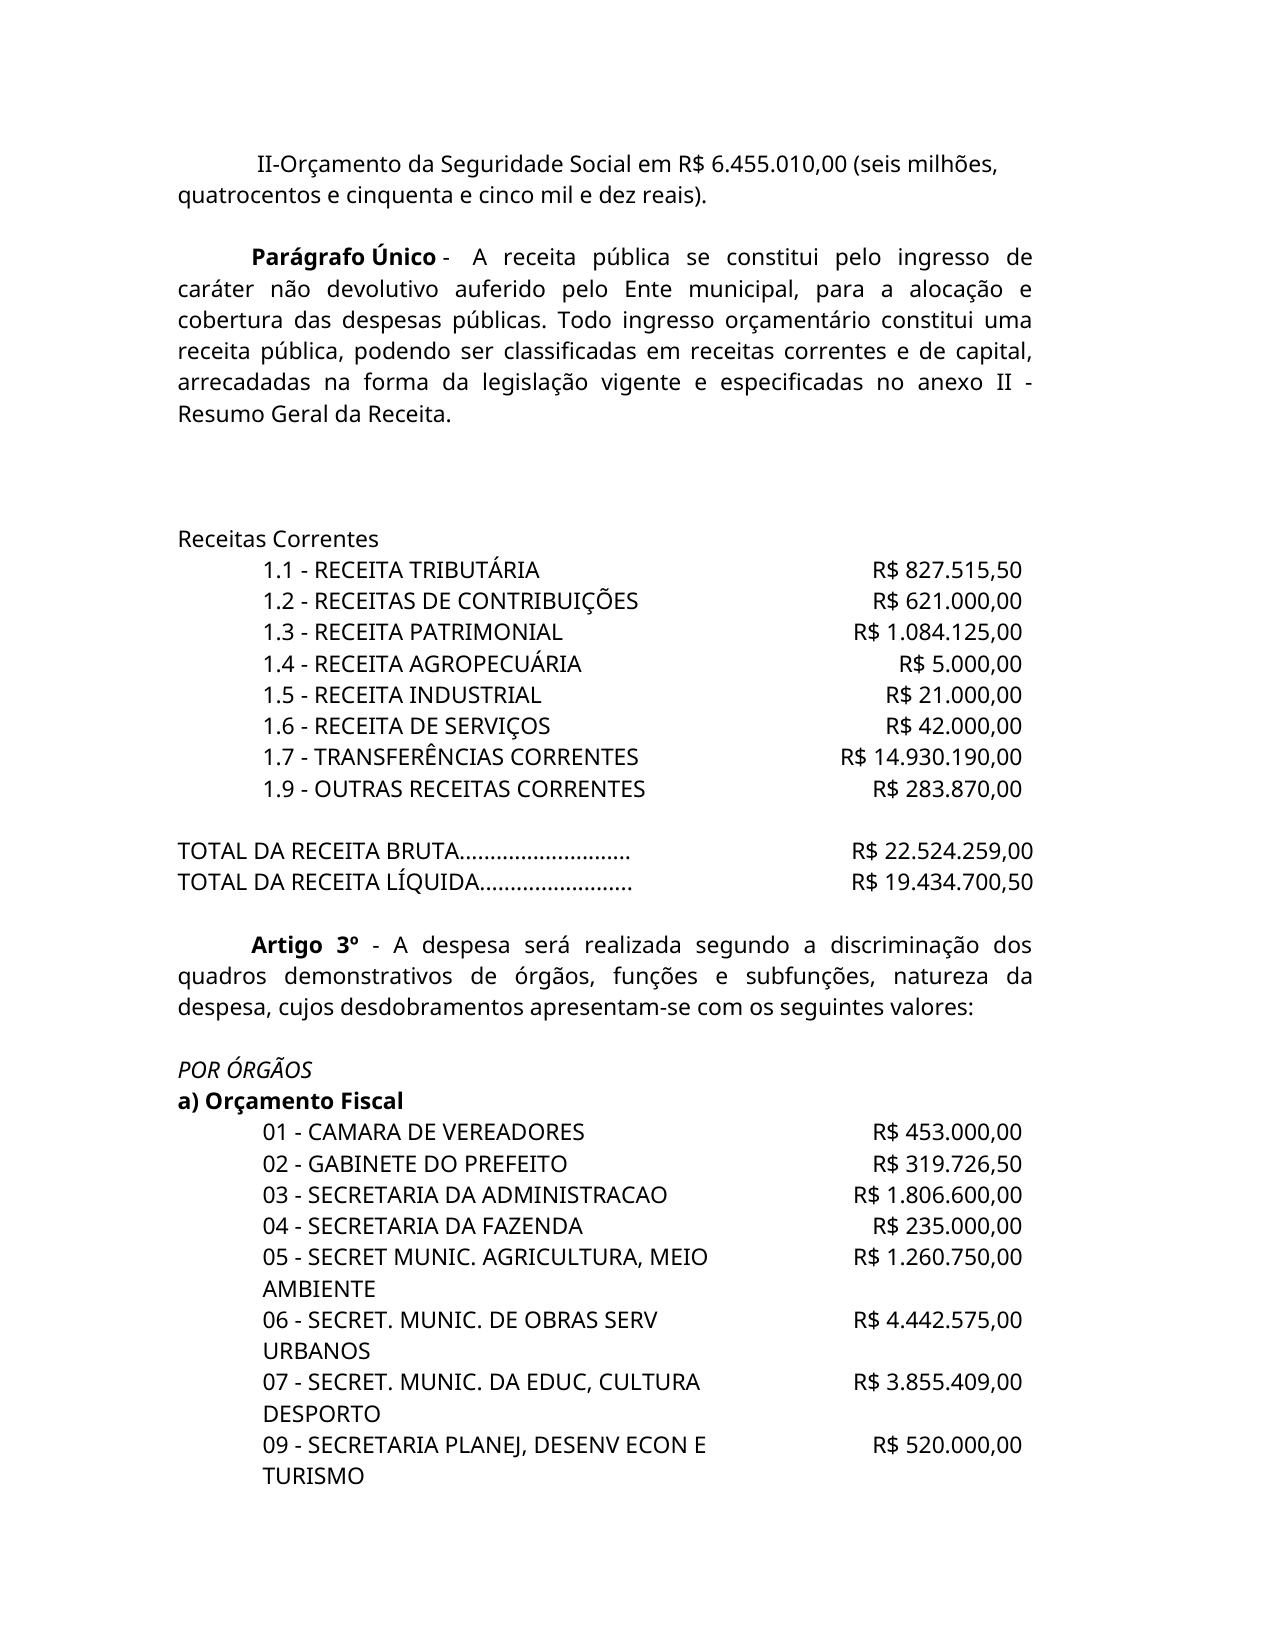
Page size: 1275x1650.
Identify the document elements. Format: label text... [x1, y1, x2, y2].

table_cell 1.7 - TRANSFERÊNCIAS CORRENTES [251, 741, 782, 773]
text a) Orçamento Fiscal [177, 1085, 1034, 1116]
table_cell 1.2 - RECEITAS DE CONTRIBUIÇÕES [251, 585, 782, 616]
table_cell R$ 1.084.125,00 [783, 616, 1034, 648]
table_header R$ 453.000,00 [783, 1116, 1034, 1148]
table_cell 06 - SECRET. MUNIC. DE OBRAS SERV URBANOS [251, 1304, 782, 1366]
text POR ÓRGÃOS [177, 1054, 1034, 1085]
table_cell TOTAL DA RECEITA LÍQUIDA......................... [166, 866, 664, 898]
table_header 1.1 - RECEITA TRIBUTÁRIA [251, 554, 782, 585]
table_cell R$ 21.000,00 [783, 679, 1034, 710]
table_cell R$ 5.000,00 [783, 648, 1034, 679]
table_header R$ 22.524.259,00 [665, 835, 1045, 866]
table_cell R$ 520.000,00 [783, 1429, 1034, 1491]
table_cell 07 - SECRET. MUNIC. DA EDUC, CULTURA DESPORTO [251, 1366, 782, 1429]
text Receitas Correntes [177, 523, 1034, 554]
table_header 01 - CAMARA DE VEREADORES [251, 1116, 782, 1148]
table_cell R$ 42.000,00 [783, 710, 1034, 741]
table_cell 1.9 - OUTRAS RECEITAS CORRENTES [251, 773, 782, 804]
table_cell R$ 1.260.750,00 [783, 1241, 1034, 1304]
table_cell 05 - SECRET MUNIC. AGRICULTURA, MEIO AMBIENTE [251, 1241, 782, 1304]
table_cell R$ 4.442.575,00 [783, 1304, 1034, 1366]
table_cell R$ 19.434.700,50 [665, 866, 1045, 898]
table_cell 1.4 - RECEITA AGROPECUÁRIA [251, 648, 782, 679]
table_cell R$ 283.870,00 [783, 773, 1034, 804]
table_cell R$ 14.930.190,00 [783, 741, 1034, 773]
table_header R$ 827.515,50 [783, 554, 1034, 585]
table_cell 04 - SECRETARIA DA FAZENDA [251, 1210, 782, 1241]
table_cell R$ 621.000,00 [783, 585, 1034, 616]
table_cell R$ 319.726,50 [783, 1148, 1034, 1179]
table_cell 1.6 - RECEITA DE SERVIÇOS [251, 710, 782, 741]
table_cell 1.3 - RECEITA PATRIMONIAL [251, 616, 782, 648]
table_header TOTAL DA RECEITA BRUTA............................ [166, 835, 664, 866]
text Artigo 3º - A despesa será realizada segundo a discriminação dos quadros demonstrativos de órgãos, funções e subfunções, natureza da despesa, cujos desdobramentos apresentam-se com os seguintes valores: [177, 929, 1034, 1023]
text Parágrafo Único - A receita pública se constitui pelo ingresso de caráter não devolutivo auferido pelo Ente municipal, para a alocação e cobertura das despesas públicas. Todo ingresso orçamentário constitui uma receita pública, podendo ser classificadas em receitas correntes e de capital, arrecadadas na forma da legislação vigente e especificadas no anexo II - Resumo Geral da Receita. [177, 241, 1034, 429]
table_cell R$ 235.000,00 [783, 1210, 1034, 1241]
text II-Orçamento da Seguridade Social em R$ 6.455.010,00 (seis milhões, quatrocentos e cinquenta e cinco mil e dez reais). [177, 148, 1034, 210]
table_cell R$ 3.855.409,00 [783, 1366, 1034, 1429]
table_cell 03 - SECRETARIA DA ADMINISTRACAO [251, 1179, 782, 1210]
table_cell 09 - SECRETARIA PLANEJ, DESENV ECON E TURISMO [251, 1429, 782, 1491]
table_cell R$ 1.806.600,00 [783, 1179, 1034, 1210]
table_cell 1.5 - RECEITA INDUSTRIAL [251, 679, 782, 710]
table_cell 02 - GABINETE DO PREFEITO [251, 1148, 782, 1179]
